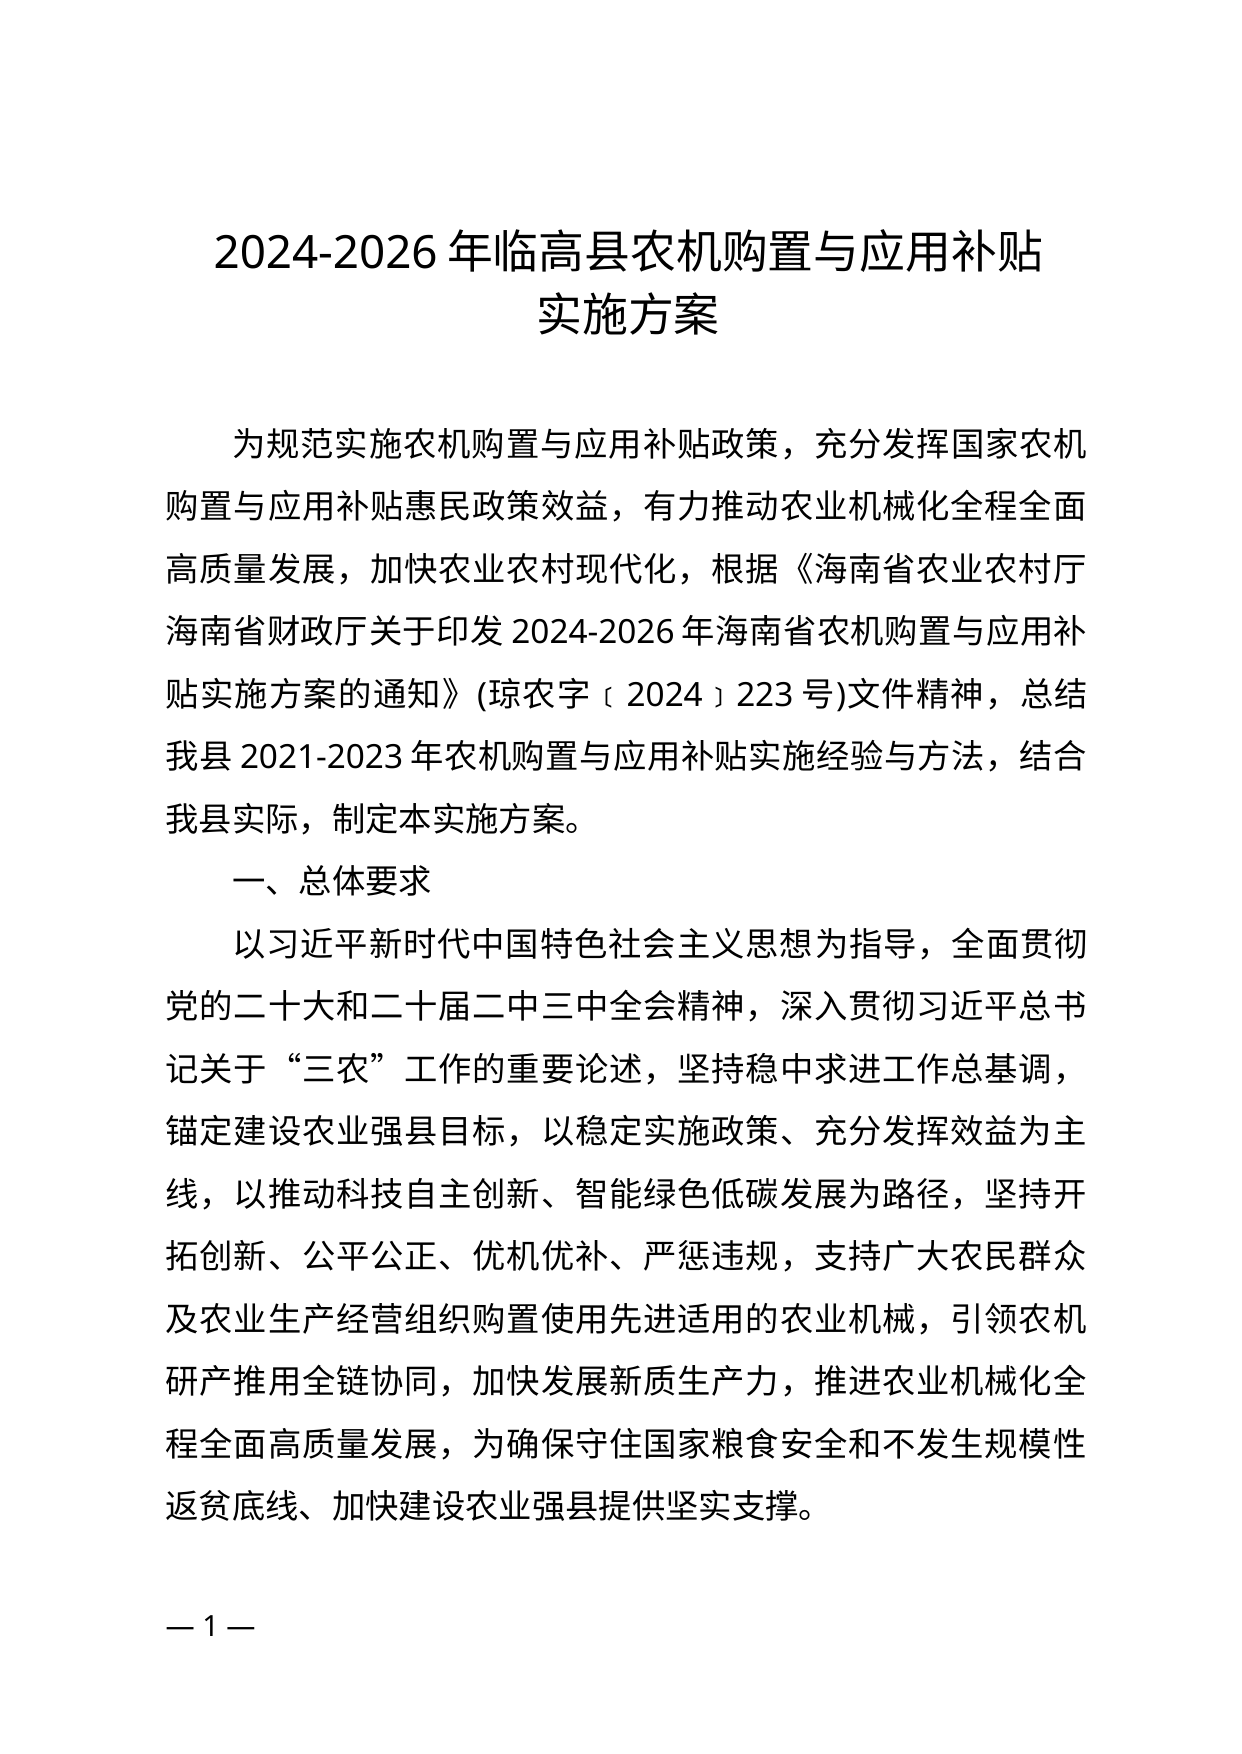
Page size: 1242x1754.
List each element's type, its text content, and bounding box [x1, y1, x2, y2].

text 一、总体要求 [165, 843, 1088, 906]
text 实施方案 [165, 281, 1091, 343]
text 以习近平新时代中国特色社会主义思想为指导，全面贯彻党的二十大和二十届二中三中全会精神，深入贯彻习近平总书记关于“三农”工作的重要论述，坚持稳中求进工作总基调，锚定建设农业强县目标，以稳定实施政策、充分发挥效益为主线，以推动科技自主创新、智能绿色低碳发展为路径，坚持开拓创新、公平公正、优机优补、严惩违规，支持广大农民群众及农业生产经营组织购置使用先进适用的农业机械，引领农机研产推用全链协同，加快发展新质生产力，推进农业机械化全程全面高质量发展，为确保守住国家粮食安全和不发生规模性返贫底线、加快建设农业强县提供坚实支撑。 [165, 906, 1088, 1531]
text 2024-2026年临高县农机购置与应用补贴 [165, 218, 1091, 281]
text 为规范实施农机购置与应用补贴政策，充分发挥国家农机购置与应用补贴惠民政策效益，有力推动农业机械化全程全面高质量发展，加快农业农村现代化，根据《海南省农业农村厅 海南省财政厅关于印发2024-2026年海南省农机购置与应用补贴实施方案的通知》(琼农字﹝2024﹞223号)文件精神，总结我县2021-2023年农机购置与应用补贴实施经验与方法，结合我县实际，制定本实施方案。 [165, 406, 1088, 843]
